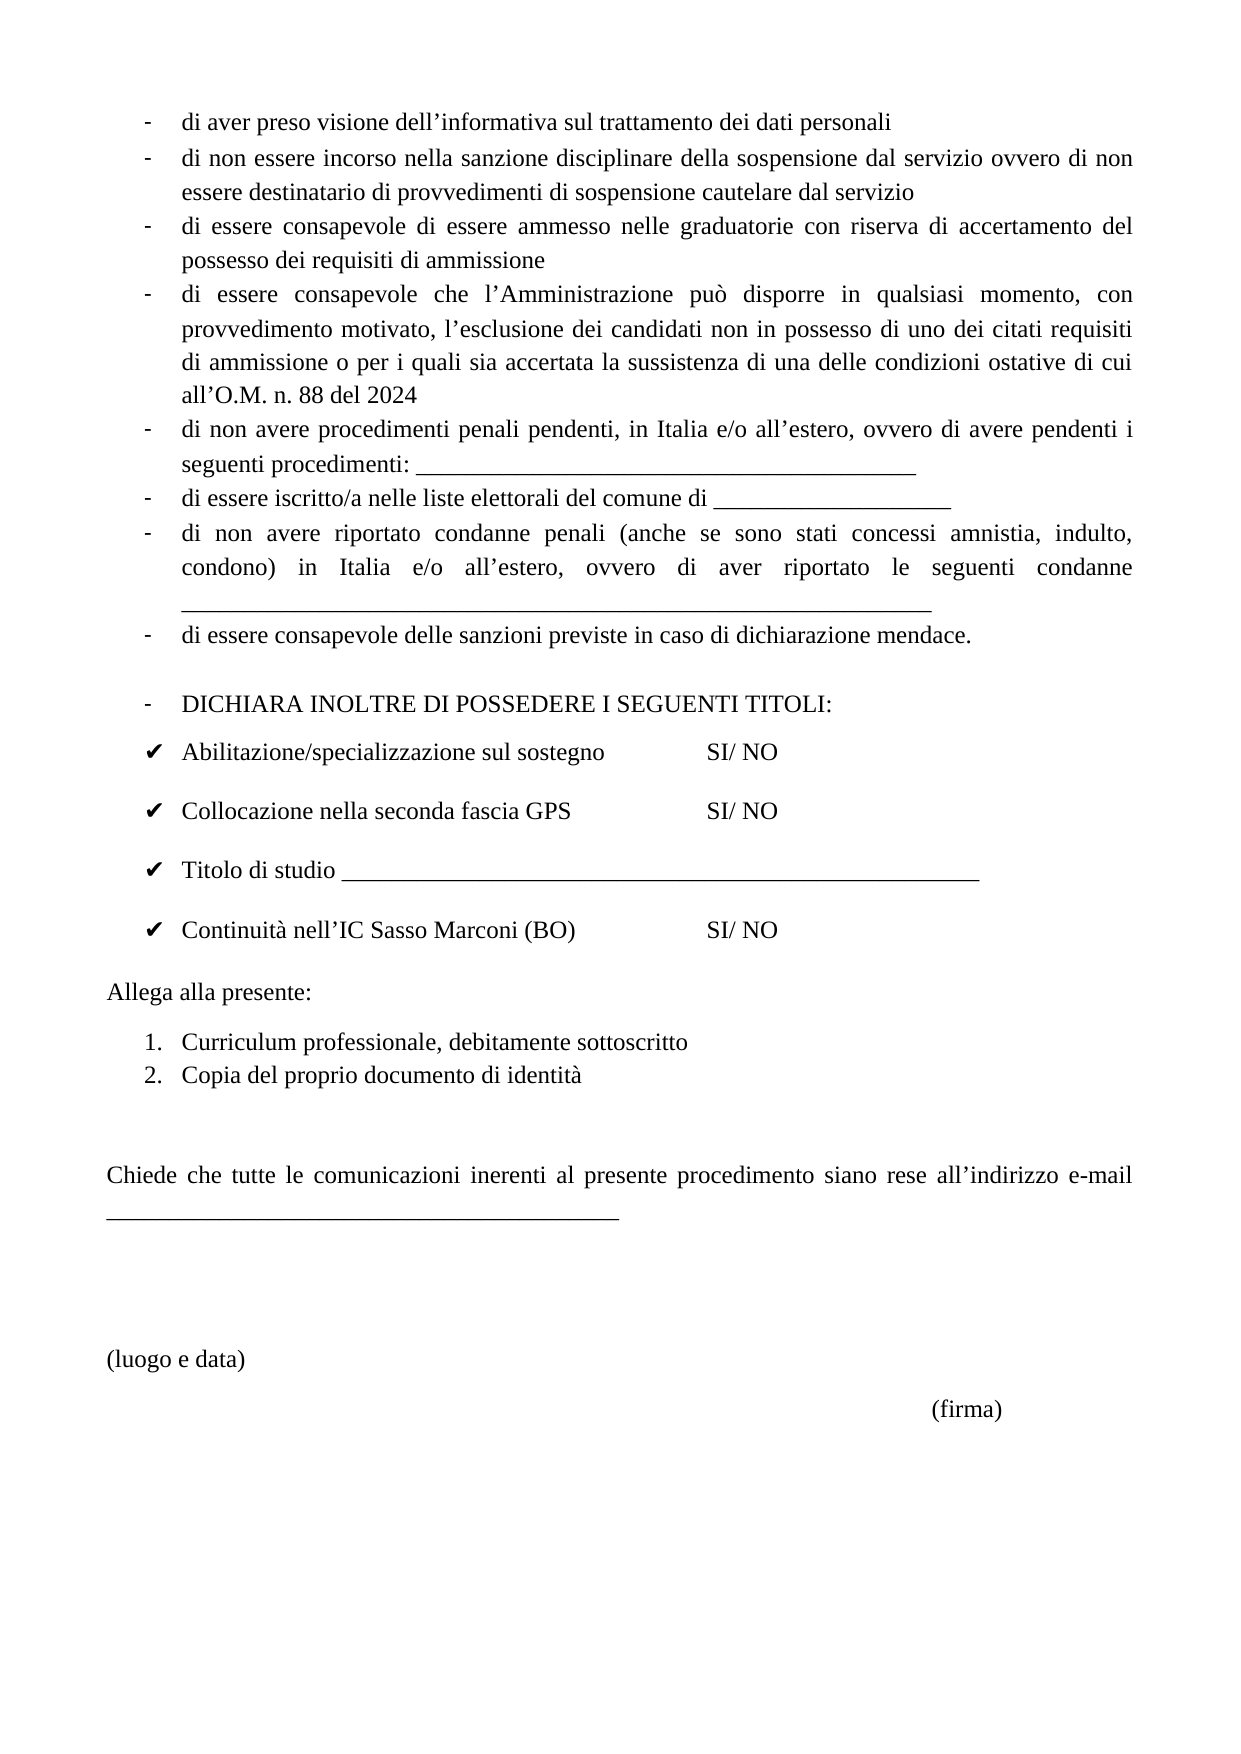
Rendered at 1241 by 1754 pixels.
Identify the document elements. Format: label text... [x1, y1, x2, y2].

list Titolo di studio ___________________________________________________ [144, 842, 1134, 893]
text Allega alla presente: [106, 977, 1134, 1006]
list di essere iscritto/a nelle liste elettorali del comune di ___________________ [144, 482, 1134, 513]
list di non essere incorso nella sanzione disciplinare della sospensione dal servizio ovvero di non essere destinatario di provvedimenti di sospensione cautelare dal servizio [144, 142, 1134, 206]
list di essere consapevole delle sanzioni previste in caso di dichiarazione mendace. [144, 619, 1134, 650]
list Abilitazione/specializzazione sul sostegno SI/ NO [144, 723, 1134, 774]
text (luogo e data) [106, 1344, 1134, 1373]
list Copia del proprio documento di identità [144, 1061, 1134, 1089]
list DICHIARA INOLTRE DI POSSEDERE I SEGUENTI TITOLI: [144, 688, 1134, 718]
list di non avere riportato condanne penali (anche se sono stati concessi amnistia, indulto, condono) in Italia e/o all’estero, ovvero di aver riportato le seguenti condanne ____________________________________________________________ [144, 517, 1134, 614]
text Chiede che tutte le comunicazioni inerenti al presente procedimento siano rese all’indirizzo e-mail _________________________________________ [106, 1161, 1134, 1223]
list di essere consapevole di essere ammesso nelle graduatorie con riserva di accertamento del possesso dei requisiti di ammissione [144, 210, 1134, 274]
list di non avere procedimenti penali pendenti, in Italia e/o all’estero, ovvero di avere pendenti i seguenti procedimenti: ________________________________________ [144, 414, 1134, 477]
list Collocazione nella seconda fascia GPS SI/ NO [144, 782, 1134, 834]
list di aver preso visione dell’informativa sul trattamento dei dati personali [144, 106, 1134, 137]
list Continuità nell’IC Sasso Marconi (BO) SI/ NO [144, 901, 1134, 952]
list Curriculum professionale, debitamente sottoscritto [144, 1027, 1134, 1056]
list di essere consapevole che l’Amministrazione può disporre in qualsiasi momento, con provvedimento motivato, l’esclusione dei candidati non in possesso di uno dei citati requisiti di ammissione o per i quali sia accertata la sussistenza di una delle condizioni ostative di cui all’O.M. n. 88 del 2024 [144, 278, 1134, 409]
text (firma) [106, 1394, 1134, 1423]
